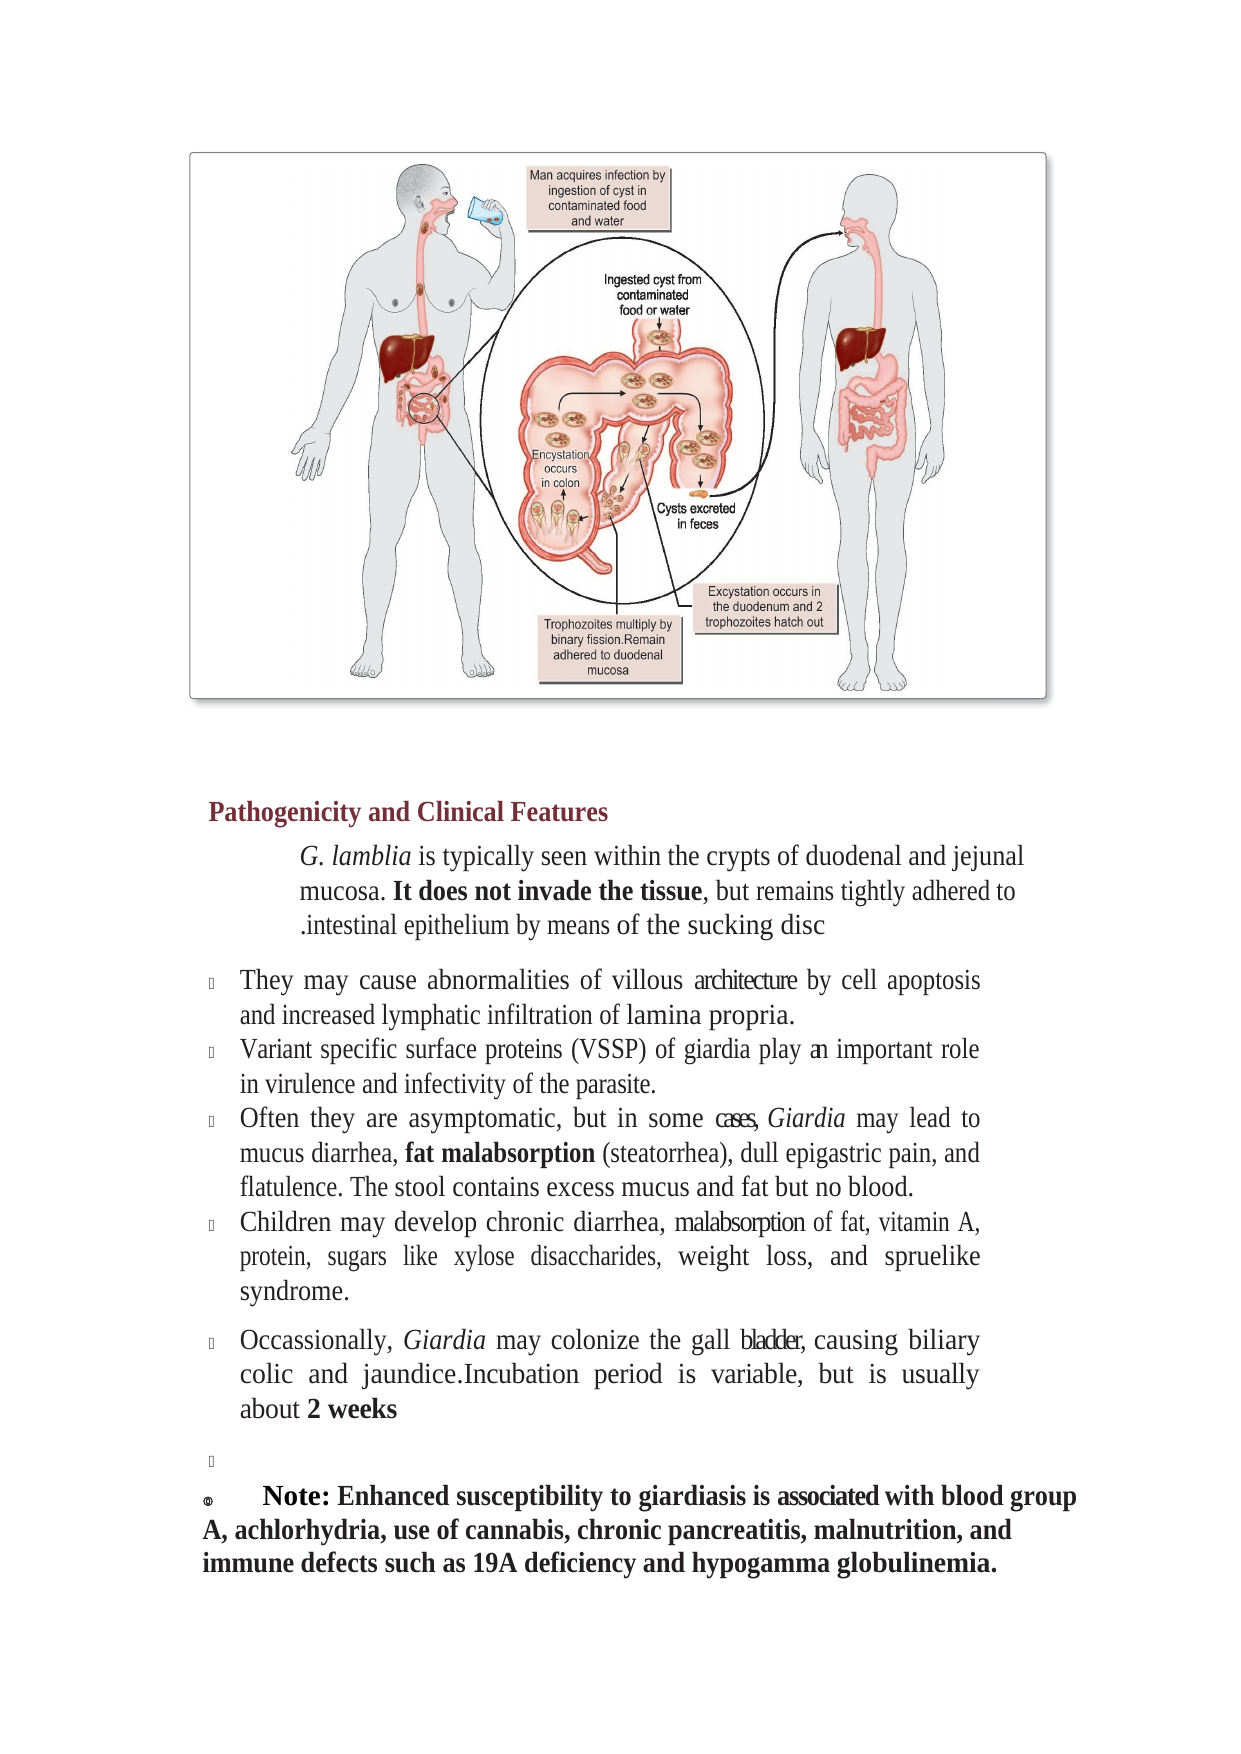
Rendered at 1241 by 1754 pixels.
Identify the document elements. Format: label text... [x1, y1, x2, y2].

list Variant specific surface proteins (VSSP) of giardia play an important role in virulence and infectivity of the parasite. [208, 1031, 980, 1099]
list Children may develop chronic diarrhea, malabsorption of fat, vitamin A, protein, sugars like xylose disaccharides, weight loss, and sprue­like syndrome. [208, 1204, 981, 1306]
list They may cause abnormalities of villous architecture by cell apoptosis and increased lymphatic infiltration of lamina propria. [208, 962, 981, 1030]
list Note: Enhanced susceptibility to giardiasis is associated with blood group A, achlorhydria, use of cannabis, chronic pancreatitis, malnutrition, and immune defects such as 19A deficiency and hypogamma­ globulinemia. [202, 1479, 1093, 1578]
text G. lamblia is typically seen within the crypts of duodenal and jejunal mucosa. It does not invade the tissue, but remains tightly adhered to intestinal epithelium by means of the sucking disc. [300, 838, 1072, 941]
picture [187, 149, 1056, 710]
list Often they are asymptomatic, but in some cases, Giardia may lead to mucus diarrhea, fat malabsorption (steatorrhea), dull epigastric pain, and flatulence. The stool contains excess mucus and fat but no blood. [208, 1100, 980, 1203]
list Occassionally, Giardia may colonize the gall bladder, causing biliary colic and jaundice.Incubation period is variable, but is usually about 2 weeks [208, 1322, 981, 1424]
subtitle Pathogenicity and Clinical Features [208, 794, 1093, 828]
